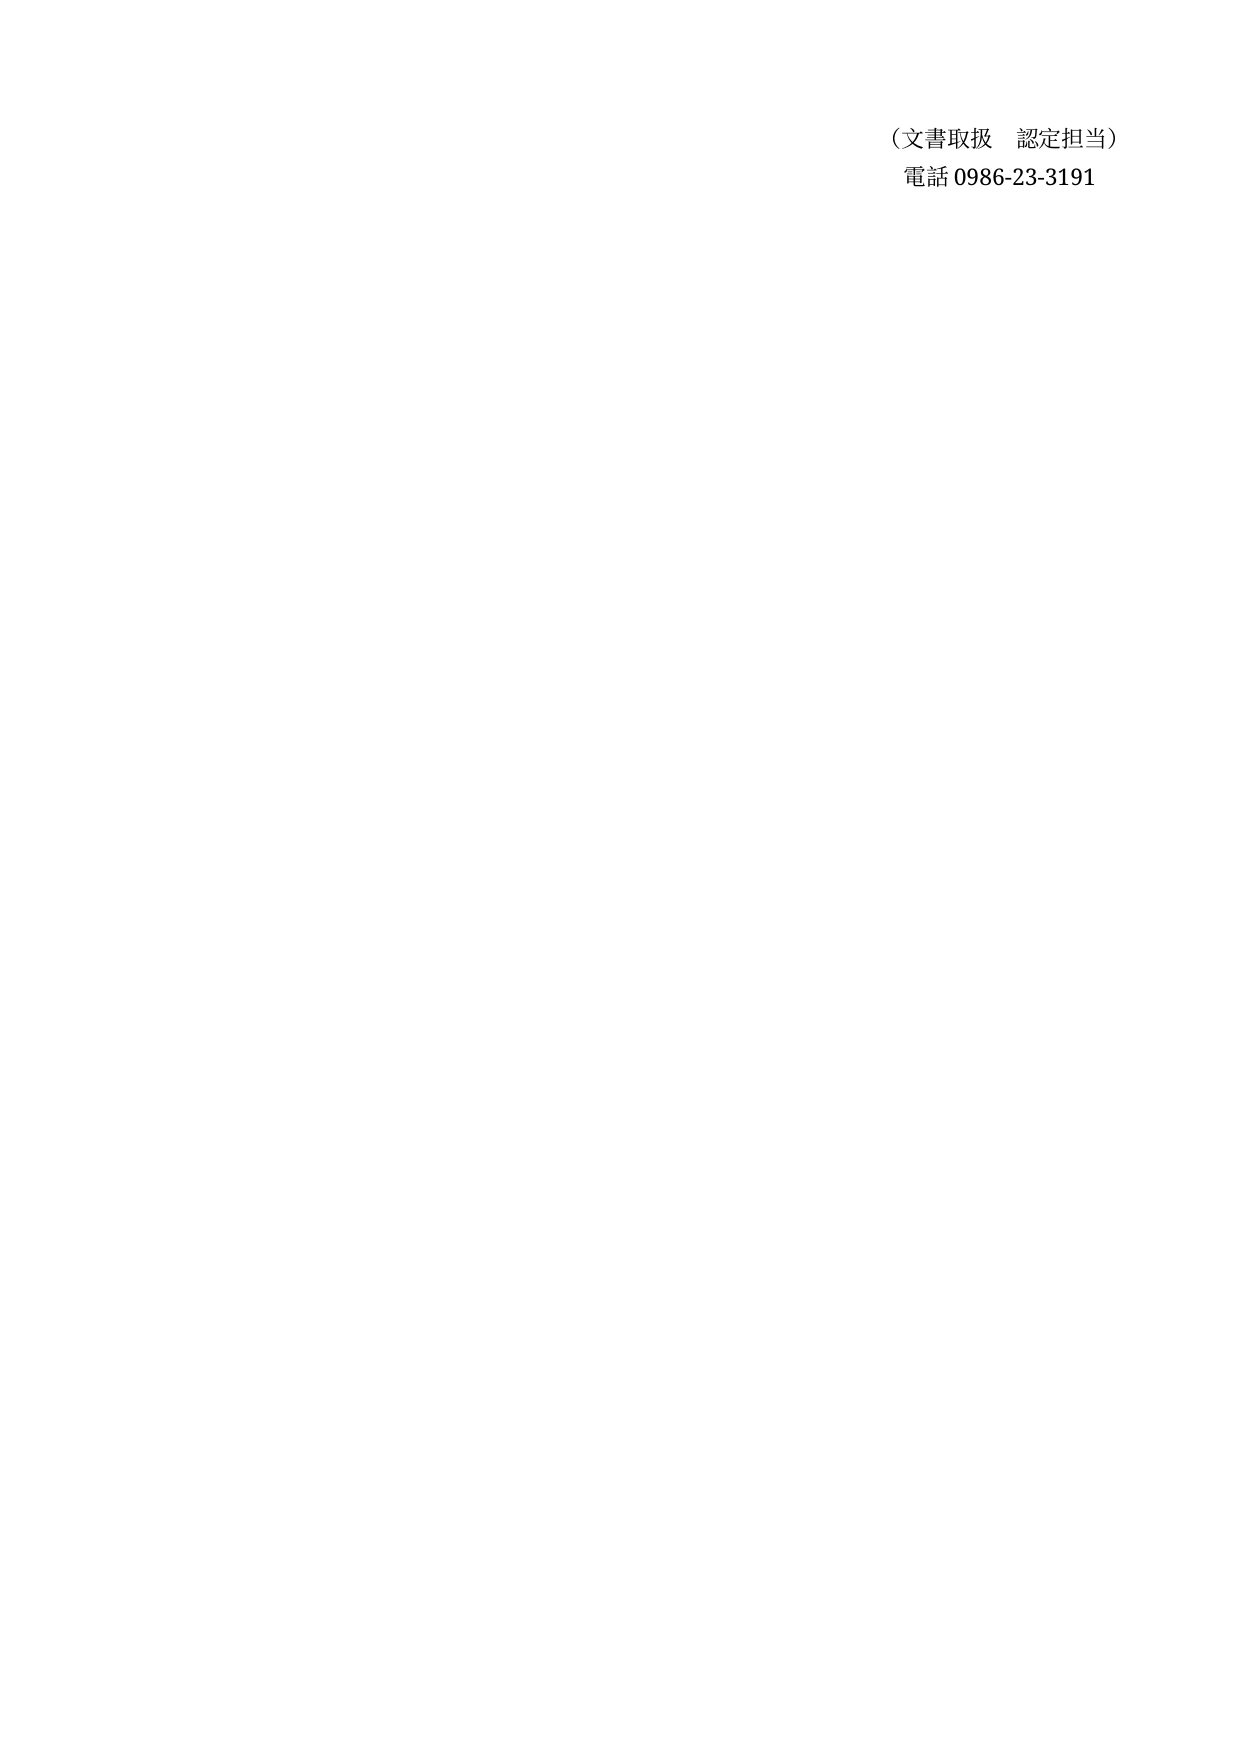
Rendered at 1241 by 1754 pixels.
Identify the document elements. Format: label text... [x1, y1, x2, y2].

text （文書取扱 認定担当） [112, 119, 1130, 156]
text 電話0986-23-3191 [112, 156, 1096, 194]
